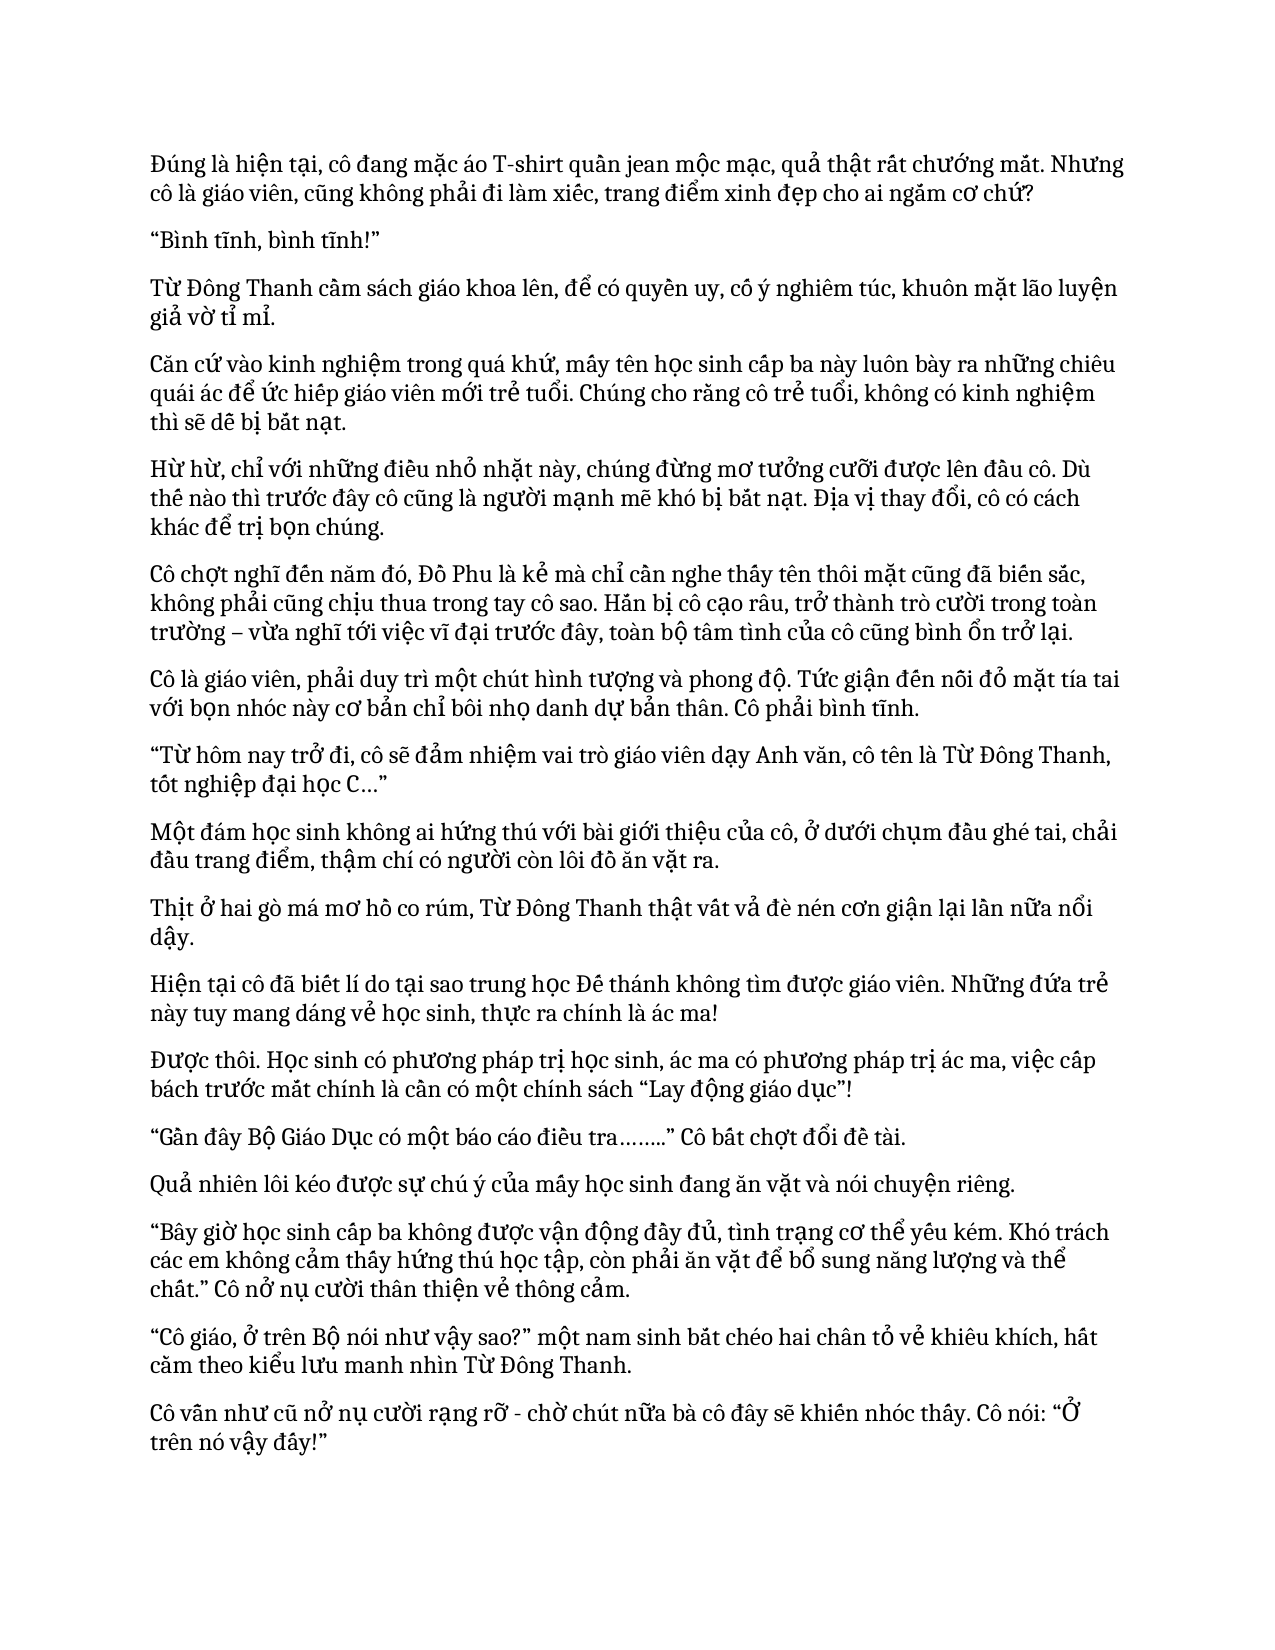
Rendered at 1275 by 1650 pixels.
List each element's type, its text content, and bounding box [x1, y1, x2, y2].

text Đúng là hiện tại, cô đang mặc áo T-shirt quần jean mộc mạc, quả thật rất chướng mắt. Nhưng cô là giáo viên, cũng không phải đi làm xiếc, trang điểm xinh đẹp cho ai ngắm cơ chứ? [150, 150, 1125, 207]
text “Bây giờ học sinh cấp ba không được vận động đầy đủ, tình trạng cơ thể yếu kém. Khó trách các em không cảm thấy hứng thú học tập, còn phải ăn vặt để bổ sung năng lượng và thể chất.” Cô nở nụ cười thân thiện vẻ thông cảm. [150, 1217, 1125, 1304]
text Cô là giáo viên, phải duy trì một chút hình tượng và phong độ. Tức giận đến nỗi đỏ mặt tía tai với bọn nhóc này cơ bản chỉ bôi nhọ danh dự bản thân. Cô phải bình tĩnh. [150, 665, 1125, 722]
text “Cô giáo, ở trên Bộ nói như vậy sao?” một nam sinh bắt chéo hai chân tỏ vẻ khiêu khích, hất cằm theo kiểu lưu manh nhìn Từ Đông Thanh. [150, 1322, 1125, 1380]
text “Bình tĩnh, bình tĩnh!” [150, 226, 1125, 255]
text Căn cứ vào kinh nghiệm trong quá khứ, mấy tên học sinh cấp ba này luôn bày ra những chiêu quái ác để ức hiếp giáo viên mới trẻ tuổi. Chúng cho rằng cô trẻ tuổi, không có kinh nghiệm thì sẽ dễ bị bắt nạt. [150, 350, 1125, 436]
text Từ Đông Thanh cầm sách giáo khoa lên, để có quyền uy, cố ý nghiêm túc, khuôn mặt lão luyện giả vờ tỉ mỉ. [150, 274, 1125, 331]
text Quả nhiên lôi kéo được sự chú ý của mấy học sinh đang ăn vặt và nói chuyện riêng. [150, 1170, 1125, 1199]
text Được thôi. Học sinh có phương pháp trị học sinh, ác ma có phương pháp trị ác ma, việc cấp bách trước mắt chính là cần có một chính sách “Lay động giáo dục”! [150, 1046, 1125, 1104]
text “Từ hôm nay trở đi, cô sẽ đảm nhiệm vai trò giáo viên dạy Anh văn, cô tên là Từ Đông Thanh, tốt nghiệp đại học C…” [150, 741, 1125, 799]
text Cô vẫn như cũ nở nụ cười rạng rỡ - chờ chút nữa bà cô đây sẽ khiến nhóc thấy. Cô nói: “Ở trên nó vậy đấy!” [150, 1399, 1125, 1456]
text Cô chợt nghĩ đến năm đó, Đồ Phu là kẻ mà chỉ cần nghe thấy tên thôi mặt cũng đã biến sắc, không phải cũng chịu thua trong tay cô sao. Hắn bị cô cạo râu, trở thành trò cười trong toàn trường – vừa nghĩ tới việc vĩ đại trước đây, toàn bộ tâm tình của cô cũng bình ổn trở lại. [150, 560, 1125, 646]
text Thịt ở hai gò má mơ hồ co rúm, Từ Đông Thanh thật vất vả đè nén cơn giận lại lần nữa nổi dậy. [150, 894, 1125, 951]
text Hừ hừ, chỉ với những điều nhỏ nhặt này, chúng đừng mơ tưởng cưỡi được lên đầu cô. Dù thế nào thì trước đây cô cũng là người mạnh mẽ khó bị bắt nạt. Địa vị thay đổi, cô có cách khác để trị bọn chúng. [150, 455, 1125, 541]
text Hiện tại cô đã biết lí do tại sao trung học Đế thánh không tìm được giáo viên. Những đứa trẻ này tuy mang dáng vẻ học sinh, thực ra chính là ác ma! [150, 970, 1125, 1027]
text Một đám học sinh không ai hứng thú với bài giới thiệu của cô, ở dưới chụm đầu ghé tai, chải đầu trang điểm, thậm chí có người còn lôi đồ ăn vặt ra. [150, 817, 1125, 875]
text “Gần đây Bộ Giáo Dục có một báo cáo điều tra……..” Cô bất chợt đổi đề tài. [150, 1122, 1125, 1151]
